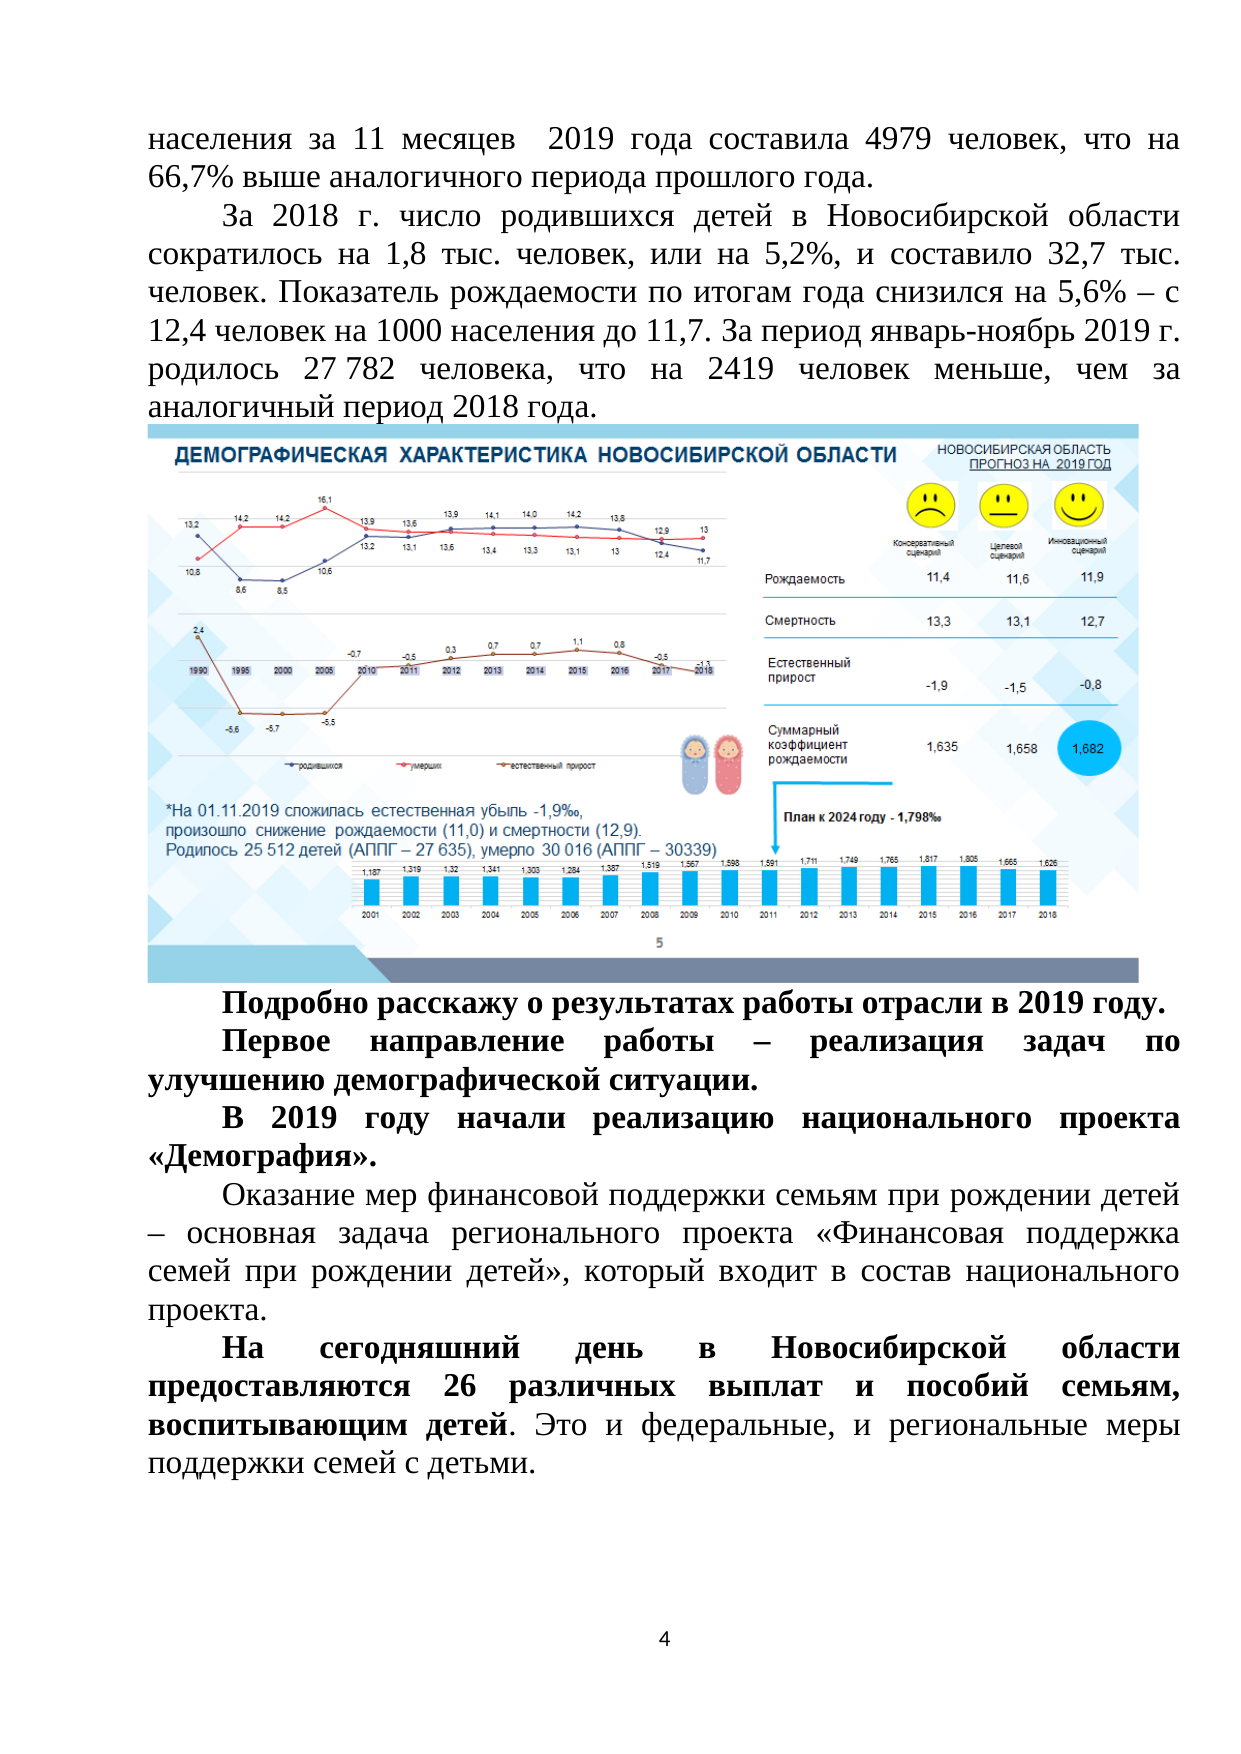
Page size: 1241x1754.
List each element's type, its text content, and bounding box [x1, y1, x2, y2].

text Подробно расскажу о результатах работы отрасли в 2019 году. [148, 982, 1181, 1021]
text В 2019 году начали реализацию национального проекта «Демография». [148, 1097, 1181, 1174]
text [148, 118, 1181, 195]
text На сегодняшний день в Новосибирской области предоставляются 26 различных выплат и пособий семьям, воспитывающим детей. Это и федеральные, и региональные меры поддержки семей с детьми. [148, 1327, 1181, 1481]
picture [147, 424, 1139, 983]
text Первое направление работы – реализация задач по улучшению демографической ситуации. [148, 1021, 1181, 1097]
text За 2018 г. число родившихся детей в Новосибирской области сократилось на 1,8 тыс. человек, или на 5,2%, и составило 32,7 тыс. человек. Показатель рождаемости по итогам года снизился на 5,6% – с 12,4 человек на 1000 населения до 11,7. За период январь-ноябрь 2019 г. родилось 27 782 человека, что на 2419 человек меньше, чем за аналогичный период 2018 года. [148, 195, 1181, 425]
text Оказание мер финансовой поддержки семьям при рождении детей – основная задача регионального проекта «Финансовая поддержка семей при рождении детей», который входит в состав национального проекта. [148, 1174, 1181, 1327]
